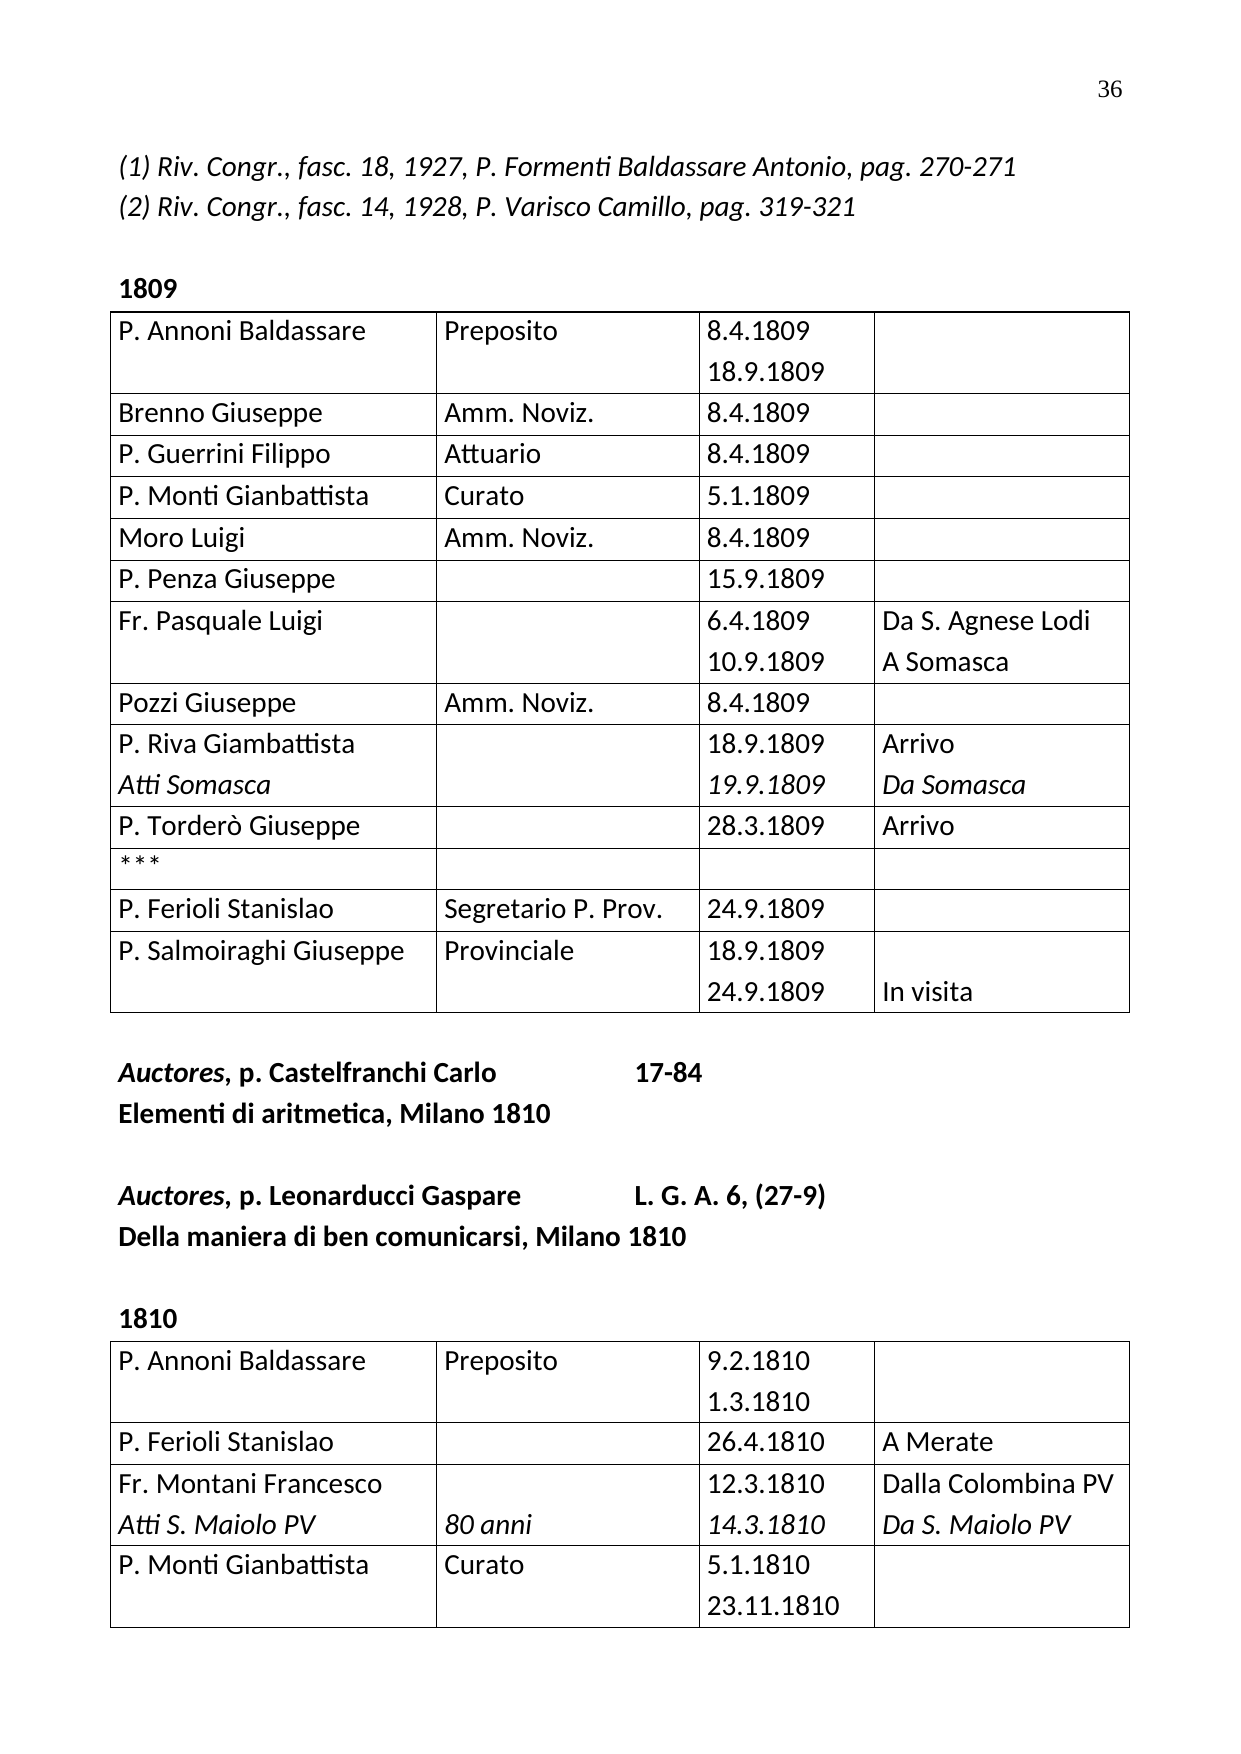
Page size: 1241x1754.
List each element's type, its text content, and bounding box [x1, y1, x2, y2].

text 1809 [118, 270, 1122, 306]
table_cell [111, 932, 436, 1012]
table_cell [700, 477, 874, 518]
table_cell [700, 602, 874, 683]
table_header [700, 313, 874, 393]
text (1) Riv. Congr., fasc. 18, 1927, P. Formenti Baldassare Antonio, pag. 270-271 [118, 148, 1122, 183]
text Auctores, p. Castelfranchi Carlo 17-84 [118, 1054, 1122, 1090]
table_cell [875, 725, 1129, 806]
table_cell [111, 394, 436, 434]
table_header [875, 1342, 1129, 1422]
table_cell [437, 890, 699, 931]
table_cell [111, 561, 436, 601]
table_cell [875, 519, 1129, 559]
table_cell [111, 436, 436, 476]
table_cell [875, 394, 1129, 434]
text (2) Riv. Congr., fasc. 14, 1928, P. Varisco Camillo, pag. 319-321 [118, 188, 1122, 224]
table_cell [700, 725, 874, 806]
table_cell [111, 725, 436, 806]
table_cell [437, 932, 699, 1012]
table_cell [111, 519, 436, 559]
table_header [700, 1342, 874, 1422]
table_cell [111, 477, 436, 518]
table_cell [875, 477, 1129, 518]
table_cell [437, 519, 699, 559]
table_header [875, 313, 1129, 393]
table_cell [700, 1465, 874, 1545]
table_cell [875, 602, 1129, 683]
text Auctores, p. Leonarducci Gaspare L. G. A. 6, (27-9) [118, 1177, 1122, 1213]
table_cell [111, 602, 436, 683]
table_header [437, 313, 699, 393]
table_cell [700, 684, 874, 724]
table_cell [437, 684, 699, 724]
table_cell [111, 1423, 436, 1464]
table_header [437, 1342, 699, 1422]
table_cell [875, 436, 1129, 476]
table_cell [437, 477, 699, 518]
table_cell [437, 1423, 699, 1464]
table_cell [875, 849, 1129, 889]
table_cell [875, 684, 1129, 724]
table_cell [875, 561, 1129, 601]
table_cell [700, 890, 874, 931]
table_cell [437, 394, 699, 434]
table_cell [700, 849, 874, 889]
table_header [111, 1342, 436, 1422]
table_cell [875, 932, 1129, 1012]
text Della maniera di ben comunicarsi, Milano 1810 [118, 1218, 1122, 1253]
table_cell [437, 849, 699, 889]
text Elementi di aritmetica, Milano 1810 [118, 1095, 1122, 1131]
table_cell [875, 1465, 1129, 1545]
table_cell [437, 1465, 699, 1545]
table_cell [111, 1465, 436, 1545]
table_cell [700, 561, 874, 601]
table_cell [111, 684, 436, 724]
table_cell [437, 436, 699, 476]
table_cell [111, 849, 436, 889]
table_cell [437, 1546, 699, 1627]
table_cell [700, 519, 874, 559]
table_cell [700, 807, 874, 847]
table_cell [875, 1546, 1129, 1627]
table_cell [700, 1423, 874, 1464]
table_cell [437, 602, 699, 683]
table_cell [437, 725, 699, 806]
text 1810 [118, 1300, 1122, 1335]
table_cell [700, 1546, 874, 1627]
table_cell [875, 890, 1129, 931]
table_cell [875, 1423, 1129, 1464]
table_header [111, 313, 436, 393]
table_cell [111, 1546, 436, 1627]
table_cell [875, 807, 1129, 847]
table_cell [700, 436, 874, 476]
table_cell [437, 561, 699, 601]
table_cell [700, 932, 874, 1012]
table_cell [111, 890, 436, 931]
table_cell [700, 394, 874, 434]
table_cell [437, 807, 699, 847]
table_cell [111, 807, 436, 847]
